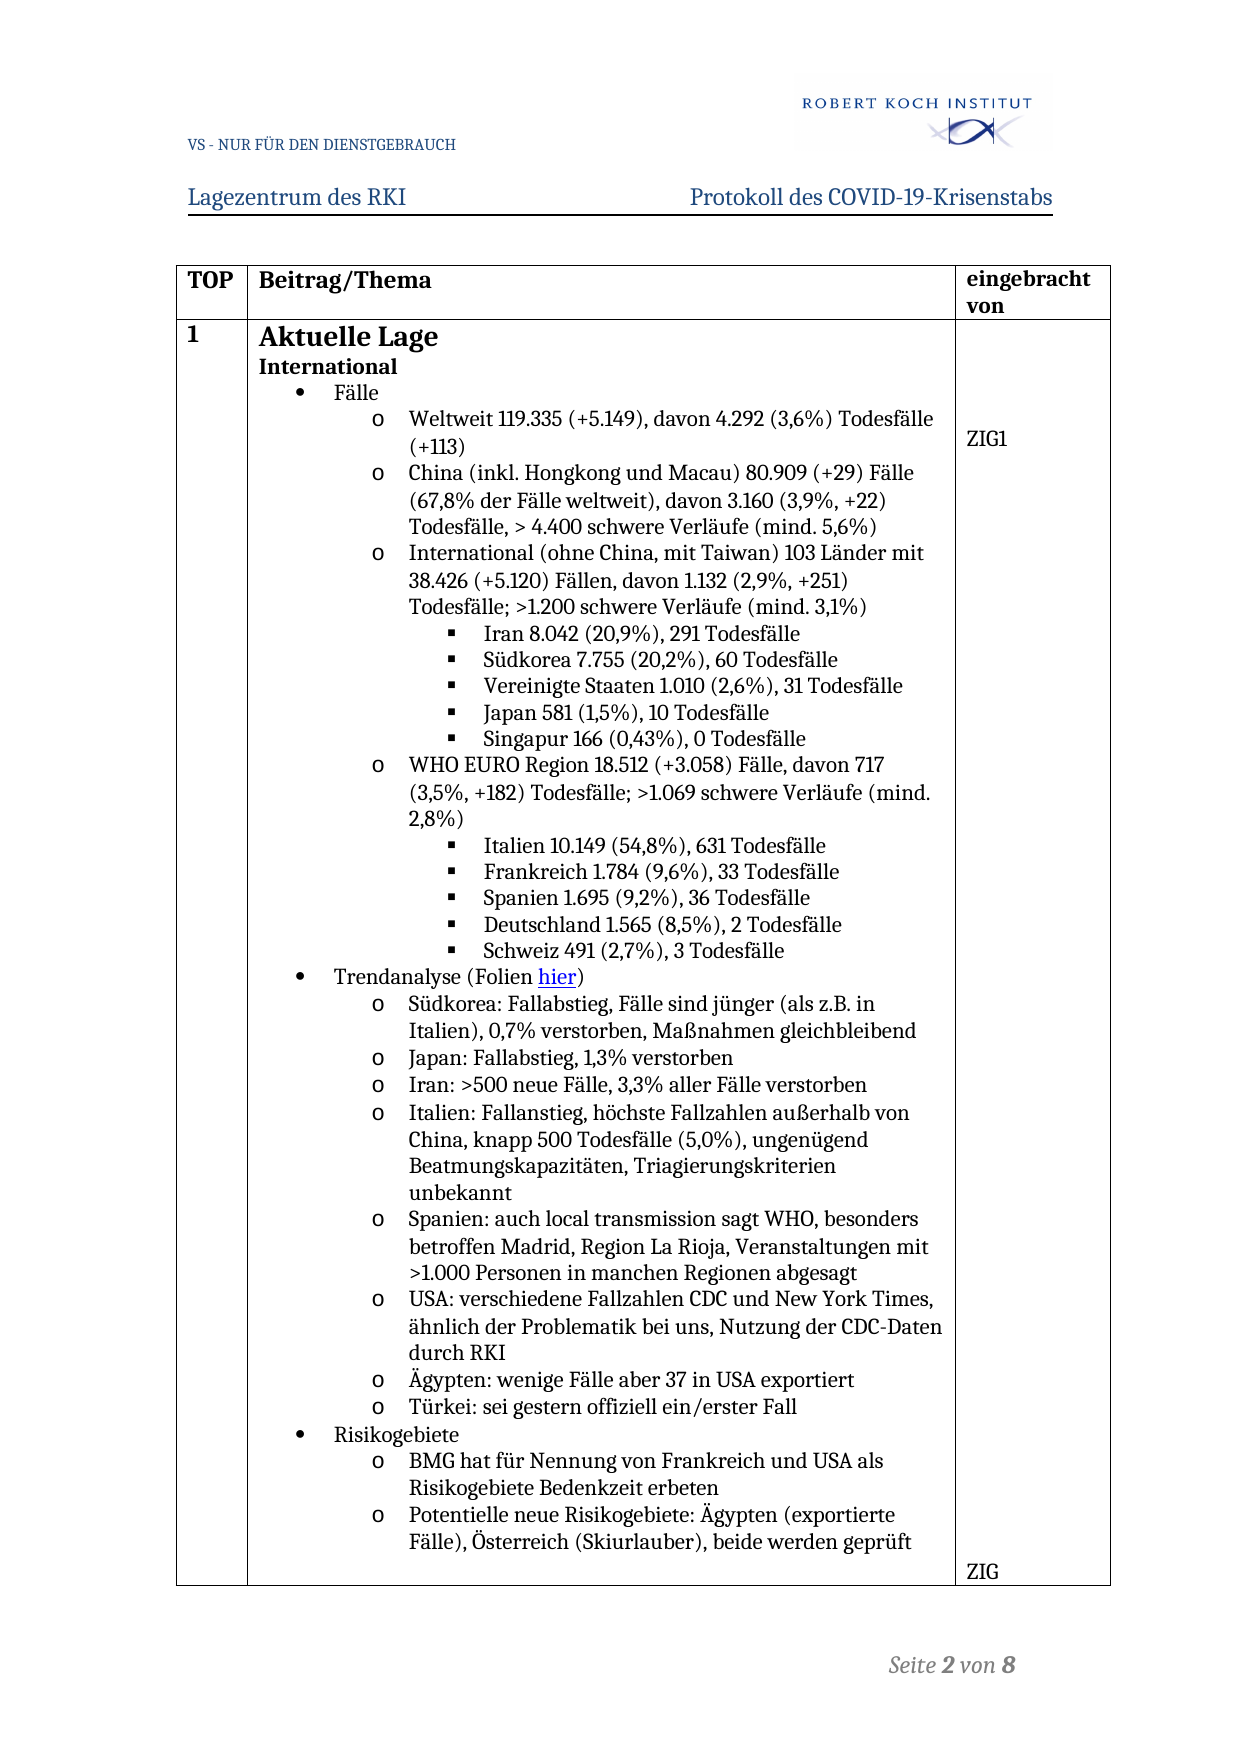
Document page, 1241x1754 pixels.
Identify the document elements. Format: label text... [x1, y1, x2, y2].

picture [794, 73, 1053, 151]
table_cell ZIG1 ZIG FG32 alle [956, 320, 1110, 1585]
table_cell 1 [177, 320, 247, 1585]
table_header Beitrag/Thema [248, 266, 955, 319]
table_header TOP [177, 266, 247, 319]
table_header eingebracht von [956, 266, 1110, 319]
